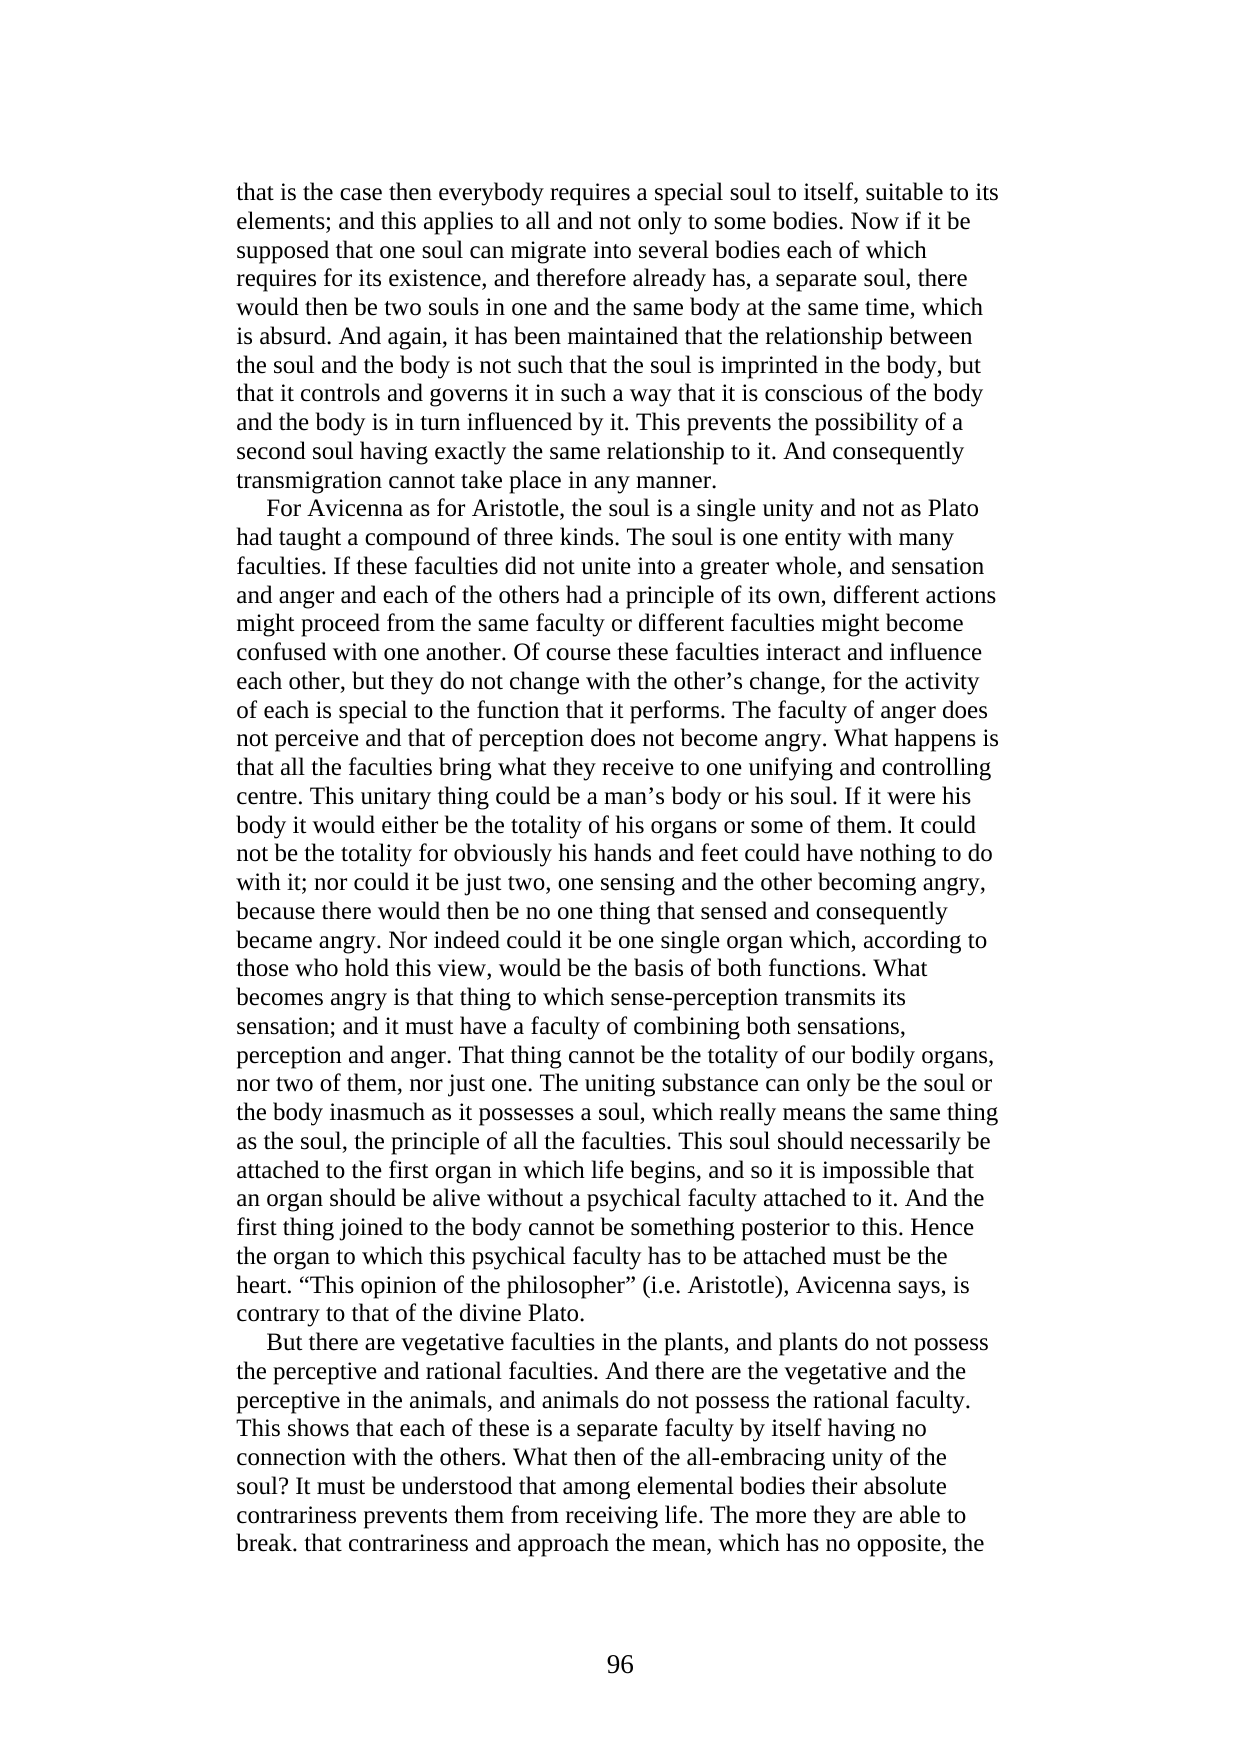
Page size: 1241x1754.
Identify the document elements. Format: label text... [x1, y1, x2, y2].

text For Avicenna as for Aristotle, the soul is a single unity and not as Plato had taught a compound of three kinds. The soul is one entity with many faculties. If these faculties did not unite into a greater whole, and sensation and anger and each of the others had a principle of its own, different actions might proceed from the same faculty or different faculties might become confused with one another. Of course these faculties interact and influence each other, but they do not change with the other’s change, for the activity of each is special to the function that it performs. The faculty of anger does not perceive and that of perception does not become angry. What happens is that all the faculties bring what they receive to one unifying and controlling centre. This unitary thing could be a man’s body or his soul. If it were his body it would either be the totality of his organs or some of them. It could not be the totality for obviously his hands and feet could have nothing to do with it; nor could it be just two, one sensing and the other becoming angry, because there would then be no one thing that sensed and consequently became angry. Nor indeed could it be one single organ which, according to those who hold this view, would be the basis of both functions. What becomes angry is that thing to which sense-perception transmits its sensation; and it must have a faculty of combining both sensations, perception and anger. That thing cannot be the totality of our bodily organs, nor two of them, nor just one. The uniting substance can only be the soul or the body inasmuch as it possesses a soul, which really means the same thing as the soul, the principle of all the faculties. This soul should necessarily be attached to the first organ in which life begins, and so it is impossible that an organ should be alive without a psychical faculty attached to it. And the first thing joined to the body cannot be something posterior to this. Hence the organ to which this psychical faculty has to be attached must be the heart. “This opinion of the philosopher” (i.e. Aristotle), Avicenna says, is contrary to that of the divine Plato. [236, 493, 1004, 1327]
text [236, 177, 1004, 493]
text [236, 1327, 1004, 1557]
